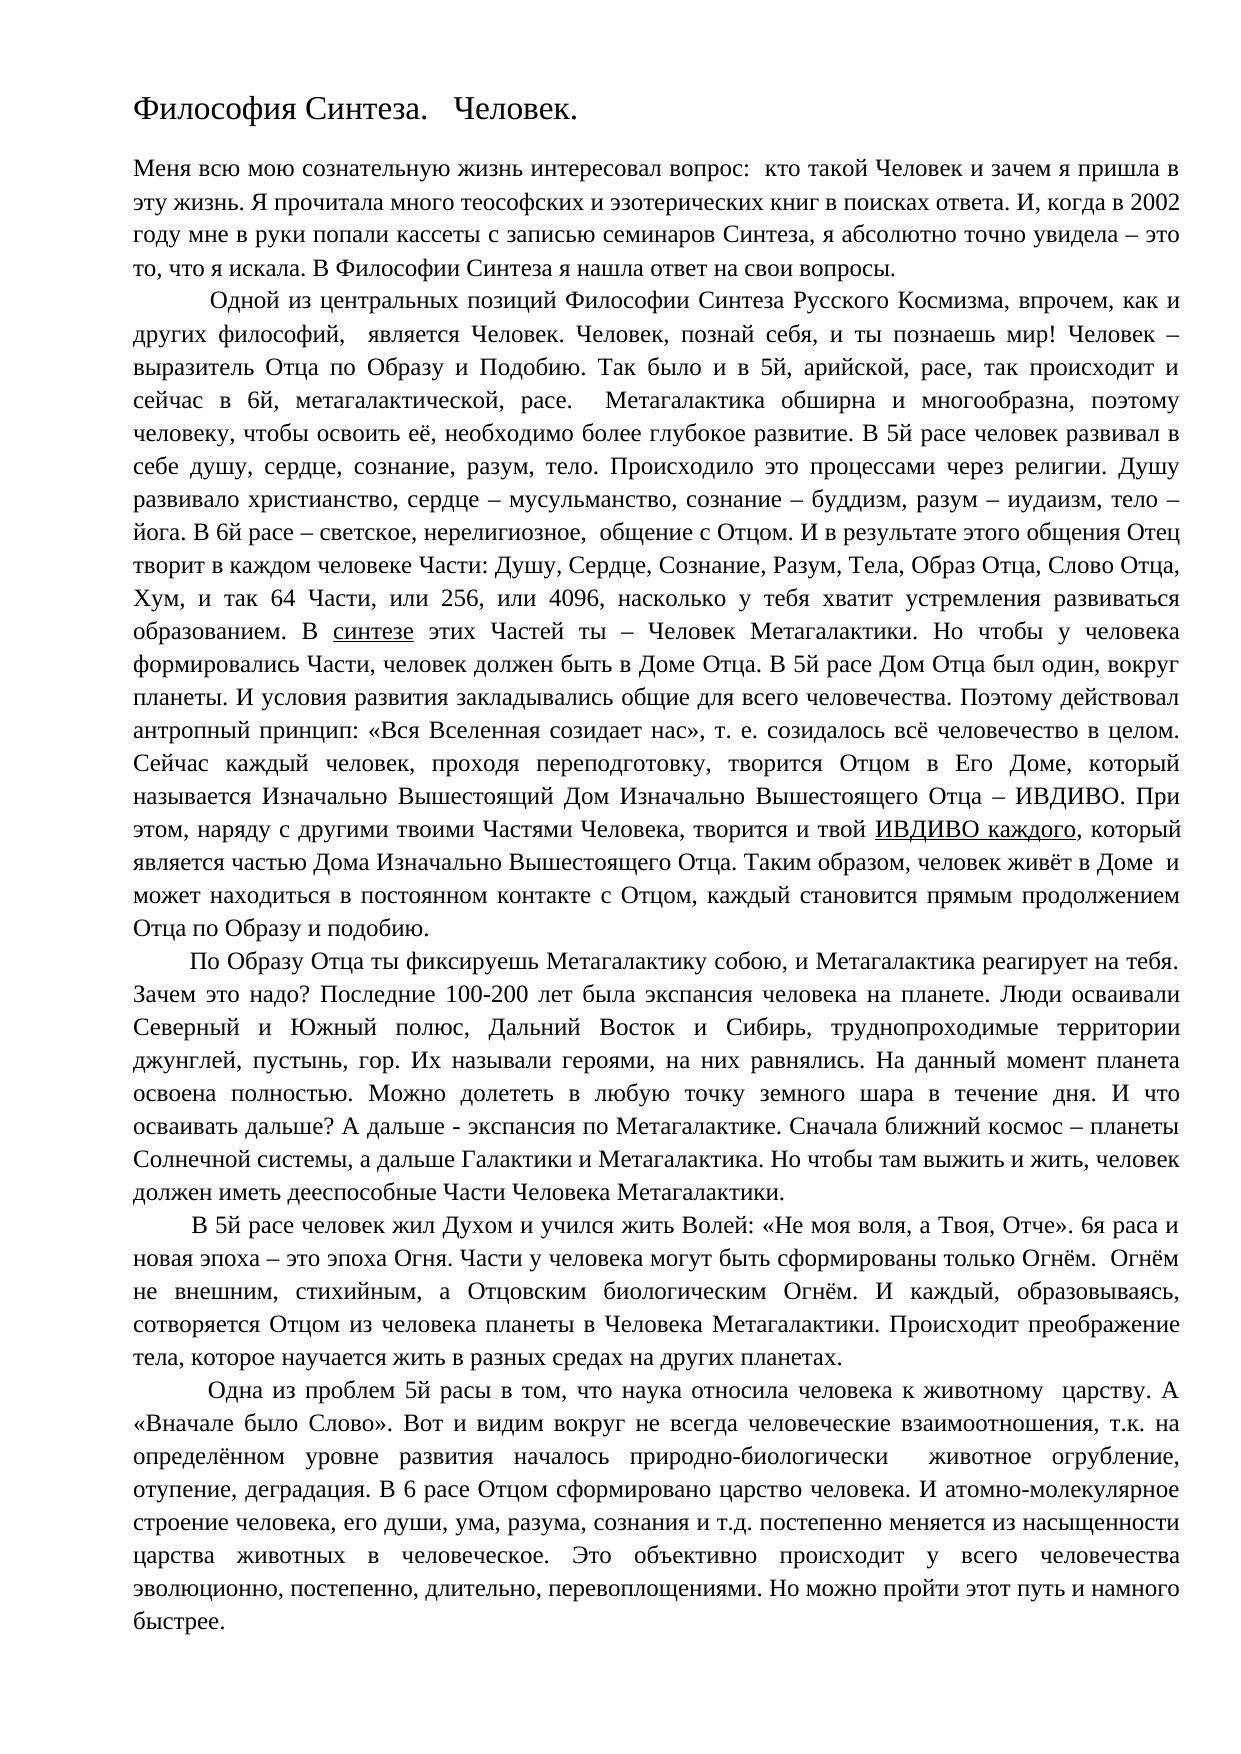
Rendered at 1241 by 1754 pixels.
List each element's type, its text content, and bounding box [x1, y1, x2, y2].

text В 5й расе человек жил Духом и учился жить Волей: «Не моя воля, а Твоя, Отче». 6я раса и новая эпоха – это эпоха Огня. Части у человека могут быть сформированы только Огнём. Огнём не внешним, стихийным, а Отцовским биологическим Огнём. И каждый, образовываясь, сотворяется Отцом из человека планеты в Человека Метагалактики. Происходит преображение тела, которое научается жить в разных средах на других планетах. [133, 1210, 1181, 1371]
text Меня всю мою сознательную жизнь интересовал вопрос: кто такой Человек и зачем я пришла в эту жизнь. Я прочитала много теософских и эзотерических книг в поисках ответа. И, когда в 2002 году мне в руки попали кассеты с записью семинаров Синтеза, я абсолютно точно увидела – это то, что я искала. В Философии Синтеза я нашла ответ на свои вопросы. [133, 153, 1181, 281]
text По Образу Отца ты фиксируешь Метагалактику собою, и Метагалактика реагирует на тебя. Зачем это надо? Последние 100-200 лет была экспансия человека на планете. Люди осваивали Северный и Южный полюс, Дальний Восток и Сибирь, труднопроходимые территории джунглей, пустынь, гор. Их называли героями, на них равнялись. На данный момент планета освоена полностью. Можно долететь в любую точку земного шара в течение дня. И что осваивать дальше? А дальше - экспансия по Метагалактике. Сначала ближний космос – планеты Солнечной системы, а дальше Галактики и Метагалактика. Но чтобы там выжить и жить, человек должен иметь дееспособные Части Человека Метагалактики. [133, 946, 1181, 1206]
text Одной из центральных позиций Философии Синтеза Русского Космизма, впрочем, как и других философий, является Человек. Человек, познай себя, и ты познаешь мир! Человек – выразитель Отца по Образу и Подобию. Так было и в 5й, арийской, расе, так происходит и сейчас в 6й, метагалактической, расе. Метагалактика обширна и многообразна, поэтому человеку, чтобы освоить её, необходимо более глубокое развитие. В 5й расе человек развивал в себе душу, сердце, сознание, разум, тело. Происходило это процессами через религии. Душу развивало христианство, сердце – мусульманство, сознание – буддизм, разум – иудаизм, тело – йога. В 6й расе – светское, нерелигиозное, общение с Отцом. И в результате этого общения Отец творит в каждом человеке Части: Душу, Сердце, Сознание, Разум, Тела, Образ Отца, Слово Отца, Хум, и так 64 Части, или 256, или 4096, насколько у тебя хватит устремления развиваться образованием. В синтезе этих Частей ты – Человек Метагалактики. Но чтобы у человека формировались Части, человек должен быть в Доме Отца. В 5й расе Дом Отца был один, вокруг планеты. И условия развития закладывались общие для всего человечества. Поэтому действовал антропный принцип: «Вся Вселенная созидает нас», т. е. созидалось всё человечество в целом. Сейчас каждый человек, проходя переподготовку, творится Отцом в Его Доме, который называется Изначально Вышестоящий Дом Изначально Вышестоящего Отца – ИВДИВО. При этом, наряду с другими твоими Частями Человека, творится и твой ИВДИВО каждого, который является частью Дома Изначально Вышестоящего Отца. Таким образом, человек живёт в Доме и может находиться в постоянном контакте с Отцом, каждый становится прямым продолжением Отца по Образу и подобию. [133, 286, 1181, 942]
text Философия Синтеза. Человек. [133, 89, 1181, 127]
text Одна из проблем 5й расы в том, что наука относила человека к животному царству. А «Вначале было Слово». Вот и видим вокруг не всегда человеческие взаимоотношения, т.к. на определённом уровне развития началось природно-биологически животное огрубление, отупение, деградация. В 6 расе Отцом сформировано царство человека. И атомно-молекулярное строение человека, его души, ума, разума, сознания и т.д. постепенно меняется из насыщенности царства животных в человеческое. Это объективно происходит у всего человечества эволюционно, постепенно, длительно, перевоплощениями. Но можно пройти этот путь и намного быстрее. [133, 1375, 1181, 1635]
